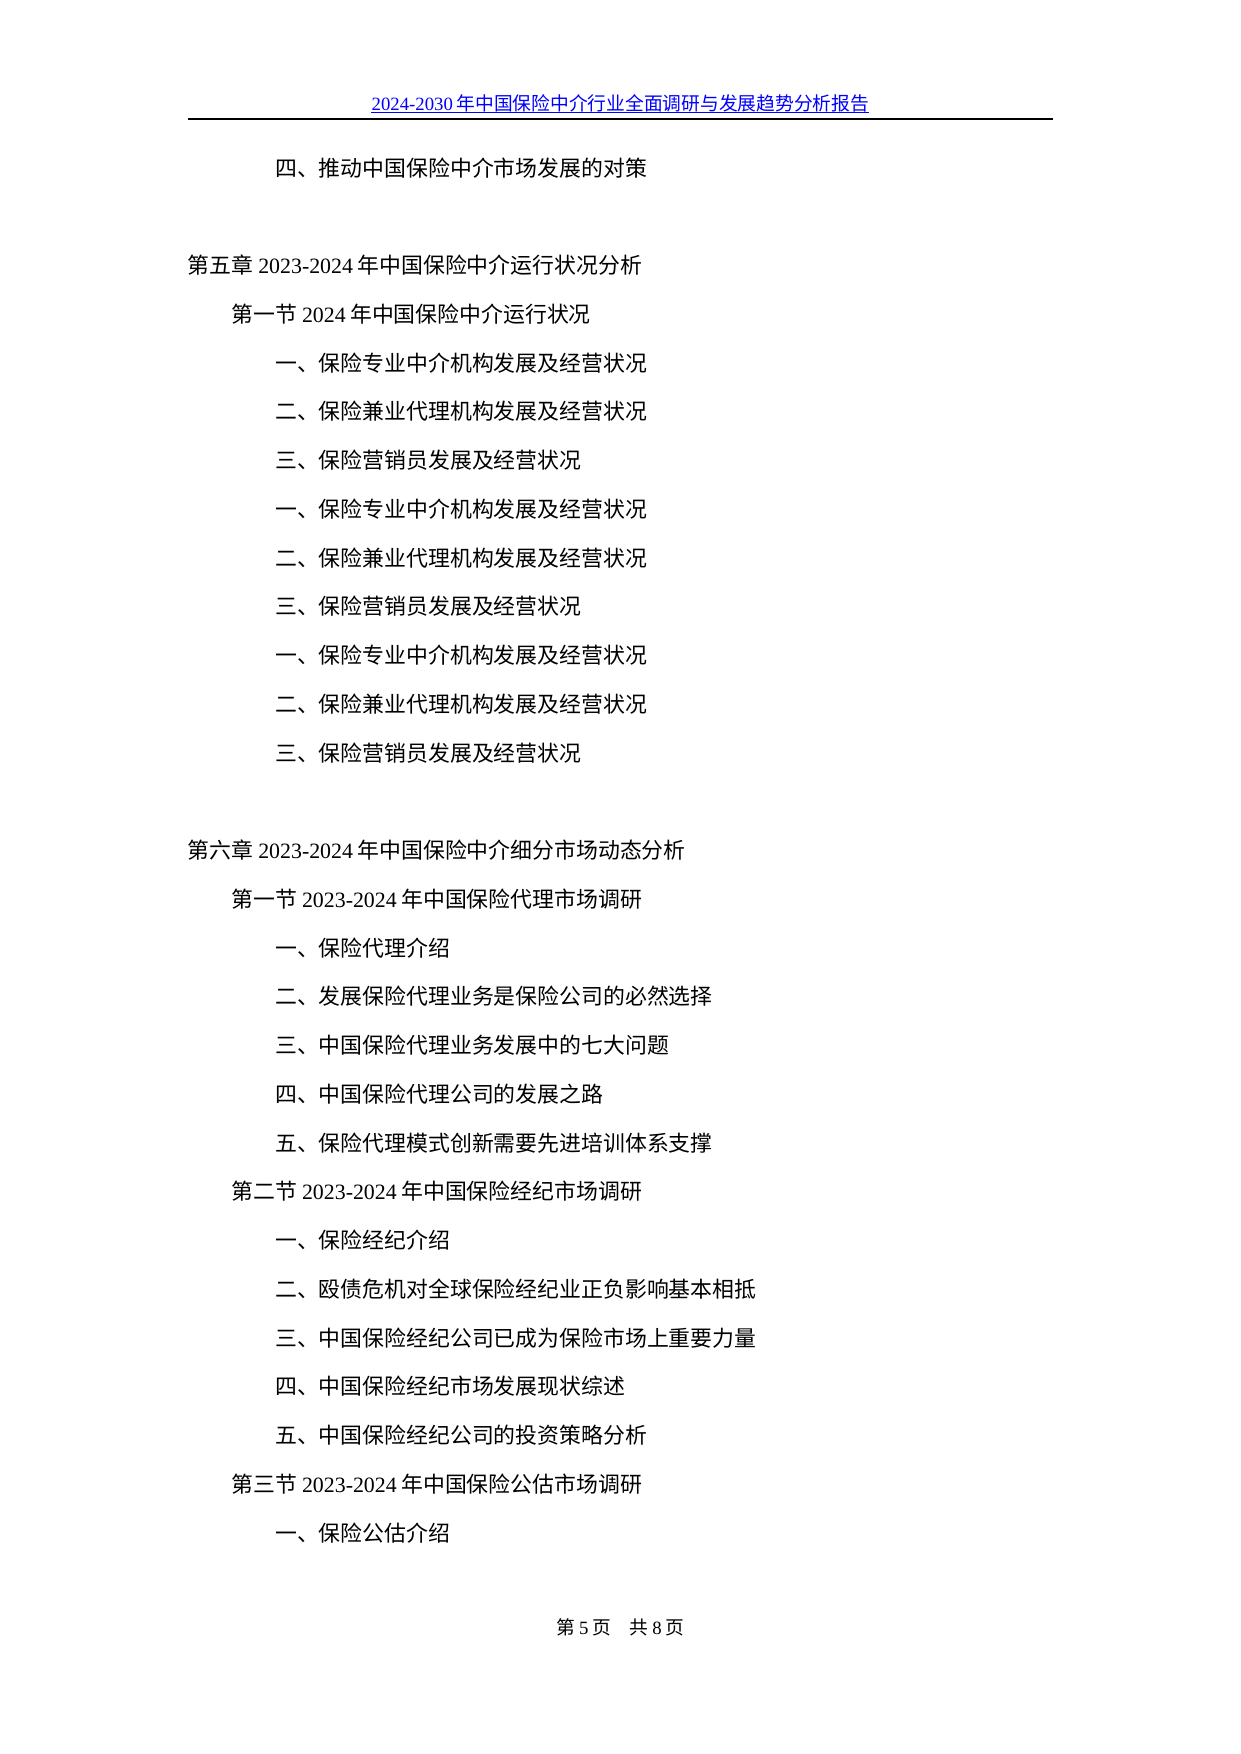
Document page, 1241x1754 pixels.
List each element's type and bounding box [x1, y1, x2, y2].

text [187, 150, 1053, 1548]
